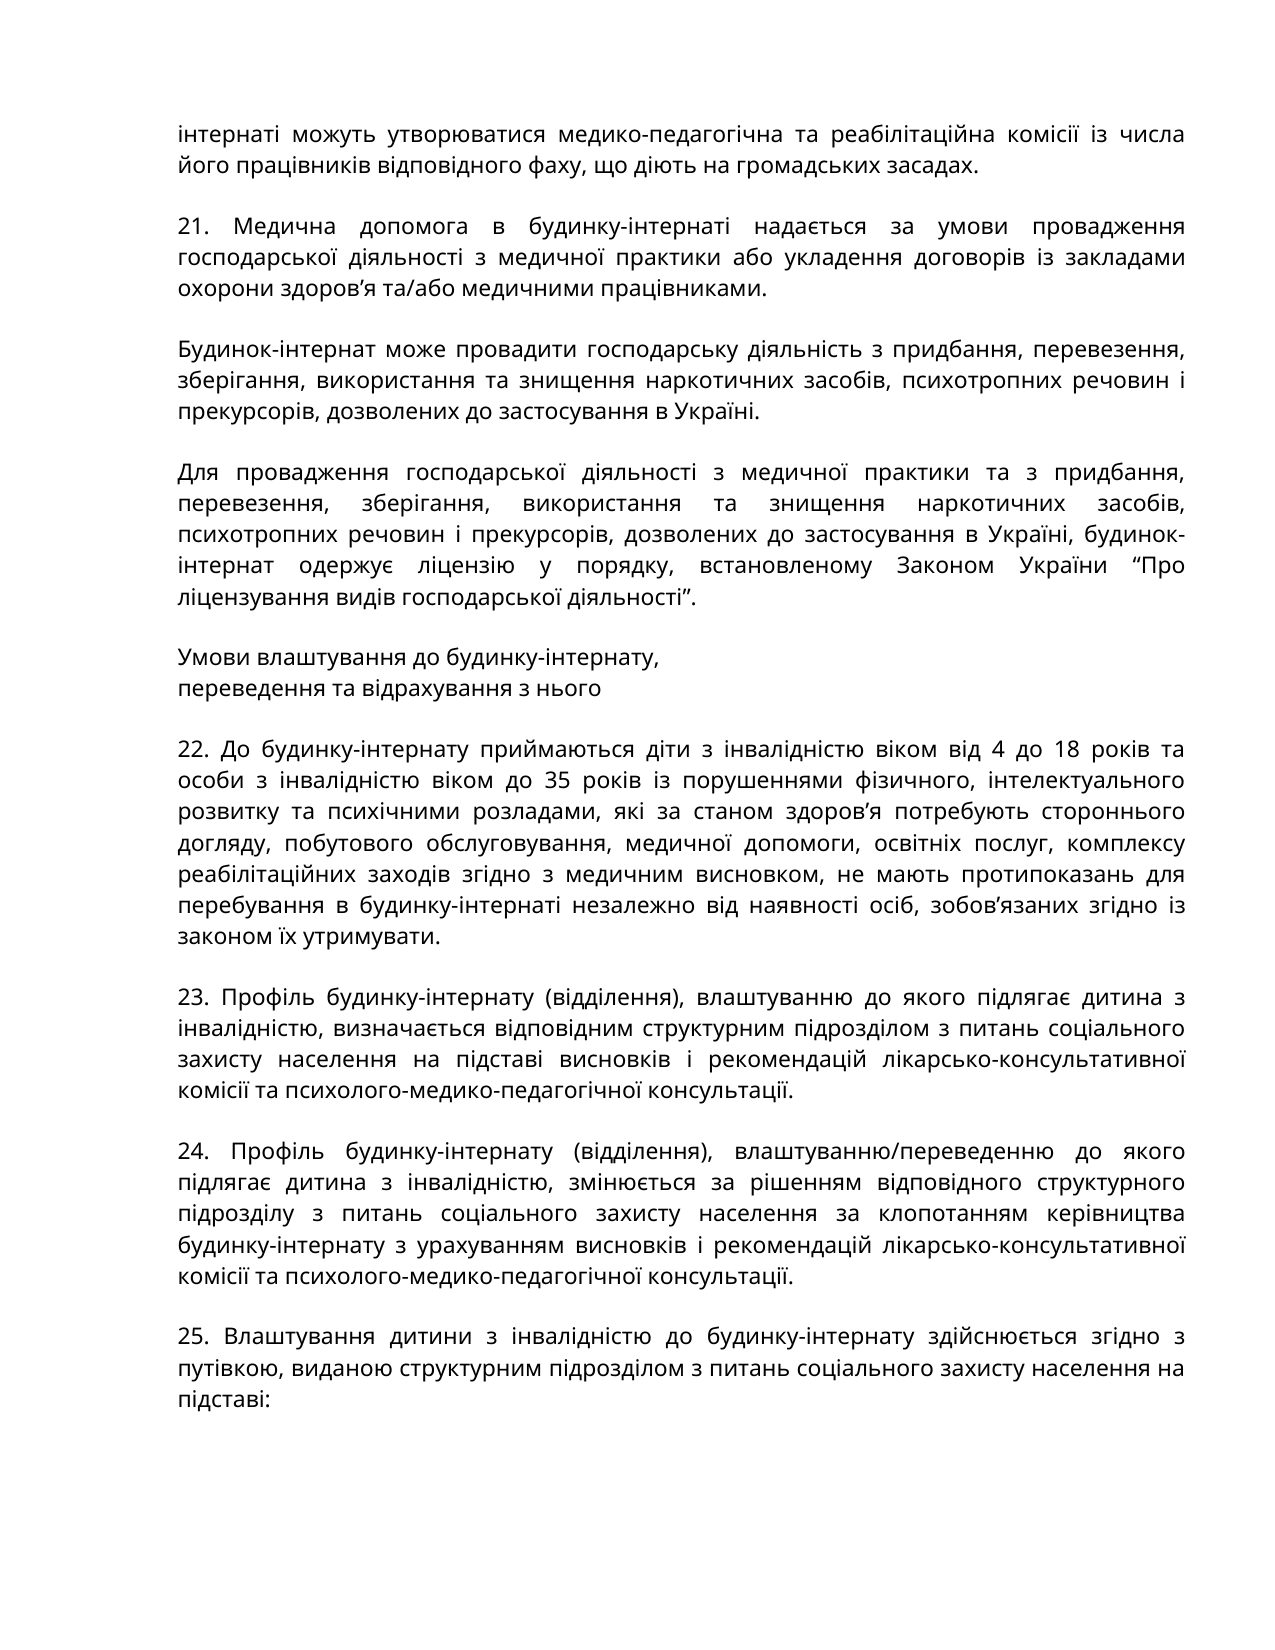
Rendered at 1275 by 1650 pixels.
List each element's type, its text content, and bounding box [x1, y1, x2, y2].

text Умови влаштування до будинку-інтернату, переведення та відрахування з нього [177, 641, 1186, 703]
text 23. Профіль будинку-інтернату (відділення), влаштуванню до якого підлягає дитина з інвалідністю, визначається відповідним структурним підрозділом з питань соціального захисту населення на підставі висновків і рекомендацій лікарсько-консультативної комісії та психолого-медико-педагогічної консультації. [177, 981, 1186, 1106]
text 22. До будинку-інтернату приймаються діти з інвалідністю віком від 4 до 18 років та особи з інвалідністю віком до 35 років із порушеннями фізичного, інтелектуального розвитку та психічними розладами, які за станом здоров’я потребують стороннього догляду, побутового обслуговування, медичної допомоги, освітніх послуг, комплексу реабілітаційних заходів згідно з медичним висновком, не мають протипоказань для перебування в будинку-інтернаті незалежно від наявності осіб, зобов’язаних згідно із законом їх утримувати. [177, 733, 1186, 951]
text 25. Влаштування дитини з інвалідністю до будинку-інтернату здійснюється згідно з путівкою, виданою структурним підрозділом з питань соціального захисту населення на підставі: [177, 1320, 1186, 1414]
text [177, 118, 1186, 181]
text 24. Профіль будинку-інтернату (відділення), влаштуванню/переведенню до якого підлягає дитина з інвалідністю, змінюється за рішенням відповідного структурного підрозділу з питань соціального захисту населення за клопотанням керівництва будинку-інтернату з урахуванням висновків і рекомендацій лікарсько-консультативної комісії та психолого-медико-педагогічної консультації. [177, 1135, 1186, 1291]
text 21. Медична допомога в будинку-інтернаті надається за умови провадження господарської діяльності з медичної практики або укладення договорів із закладами охорони здоров’я та/або медичними працівниками. [177, 210, 1186, 303]
text Для провадження господарської діяльності з медичної практики та з придбання, перевезення, зберігання, використання та знищення наркотичних засобів, психотропних речовин і прекурсорів, дозволених до застосування в Україні, будинок-інтернат одержує ліцензію у порядку, встановленому Законом України “Про ліцензування видів господарської діяльності”. [177, 456, 1186, 612]
text Будинок-інтернат може провадити господарську діяльність з придбання, перевезення, зберігання, використання та знищення наркотичних засобів, психотропних речовин і прекурсорів, дозволених до застосування в Україні. [177, 333, 1186, 426]
